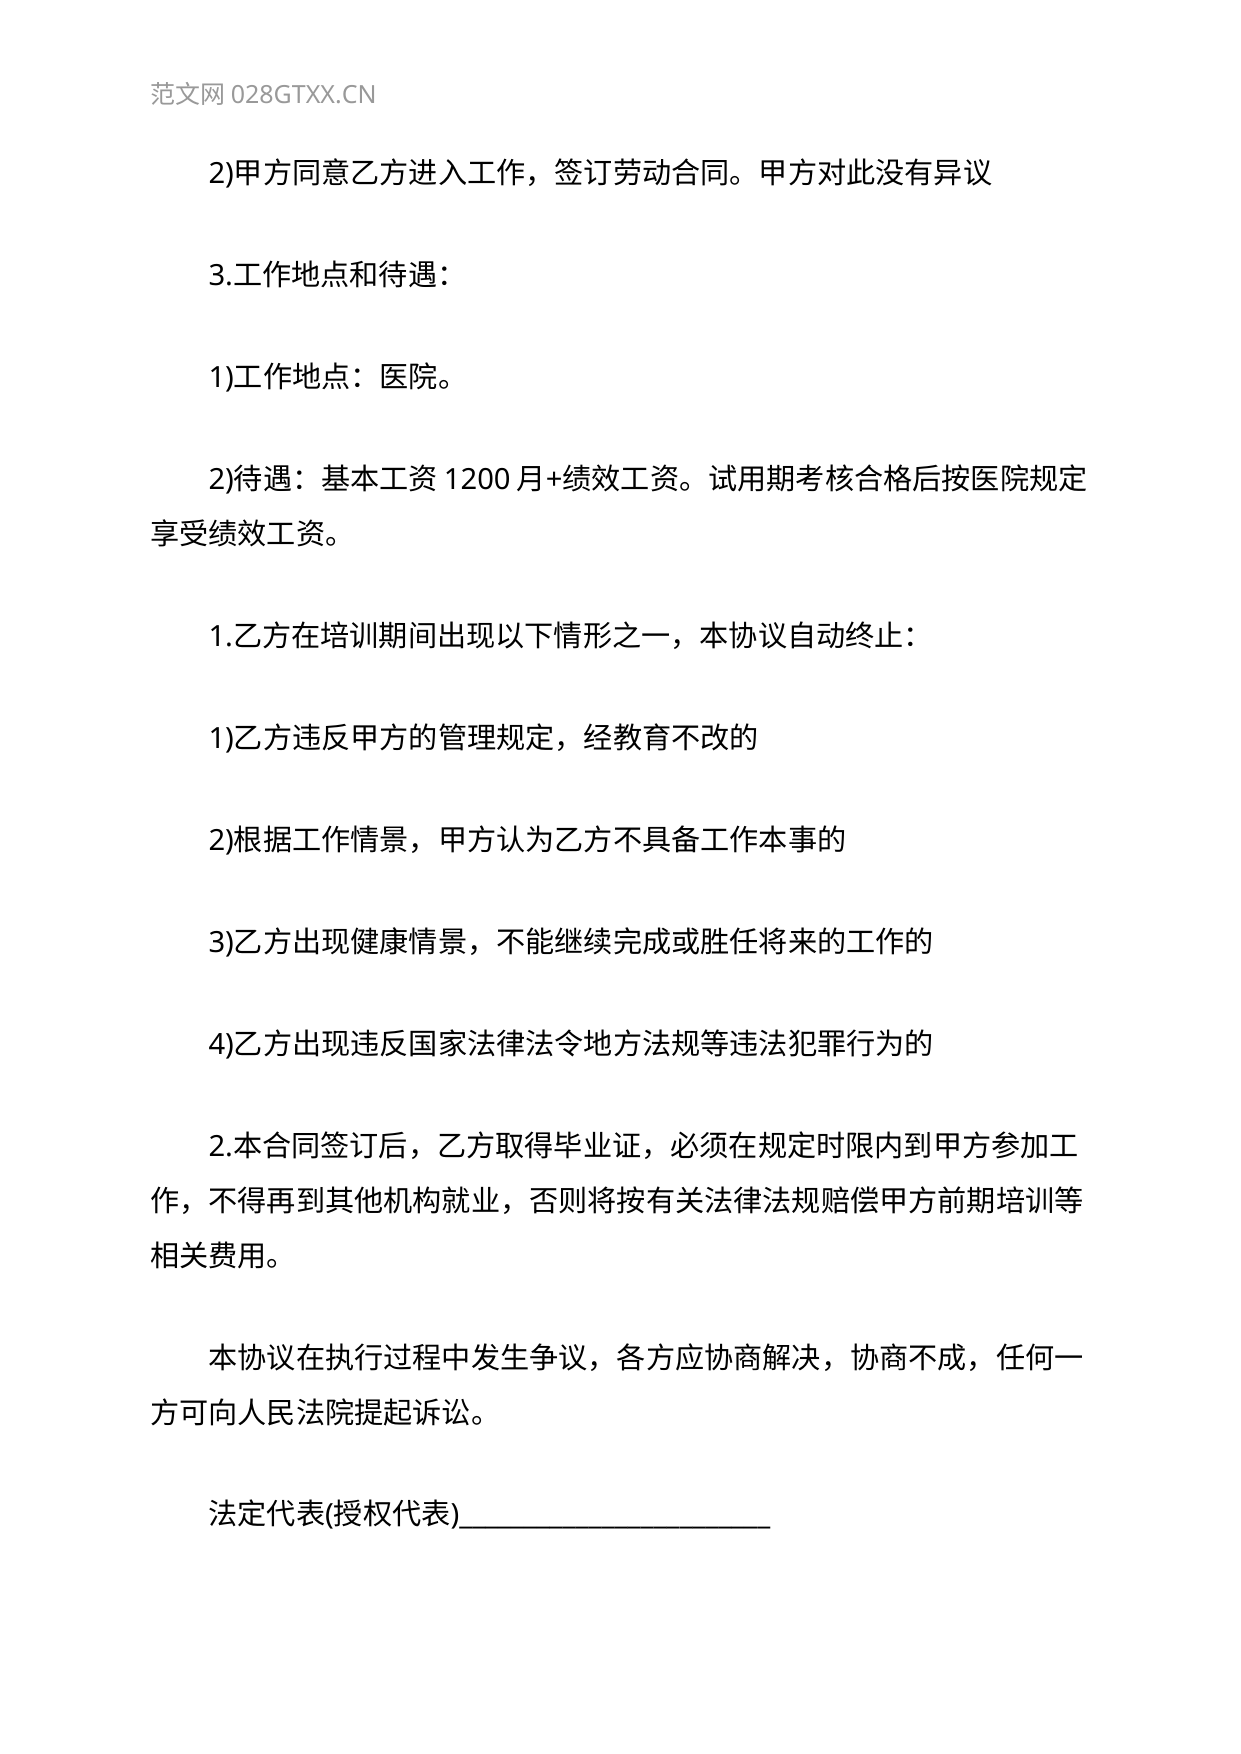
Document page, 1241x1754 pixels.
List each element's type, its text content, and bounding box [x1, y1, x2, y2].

text 2)甲方同意乙方进入工作，签订劳动合同。甲方对此没有异议 [150, 150, 1090, 192]
text 1.乙方在培训期间出现以下情形之一，本协议自动终止： [150, 613, 1090, 655]
text 3.工作地点和待遇： [150, 252, 1090, 294]
text 3)乙方出现健康情景，不能继续完成或胜任将来的工作的 [150, 919, 1090, 961]
text 2)待遇：基本工资1200月+绩效工资。试用期考核合格后按医院规定享受绩效工资。 [150, 456, 1090, 553]
text 1)工作地点：医院。 [150, 354, 1090, 396]
text 2)根据工作情景，甲方认为乙方不具备工作本事的 [150, 817, 1090, 859]
text 本协议在执行过程中发生争议，各方应协商解决，协商不成，任何一方可向人民法院提起诉讼。 [150, 1334, 1090, 1431]
text 4)乙方出现违反国家法律法令地方法规等违法犯罪行为的 [150, 1021, 1090, 1063]
text 1)乙方违反甲方的管理规定，经教育不改的 [150, 715, 1090, 757]
text 2.本合同签订后，乙方取得毕业证，必须在规定时限内到甲方参加工作，不得再到其他机构就业，否则将按有关法律法规赔偿甲方前期培训等相关费用。 [150, 1123, 1090, 1275]
text 法定代表(授权代表)________________________ [150, 1491, 1090, 1533]
